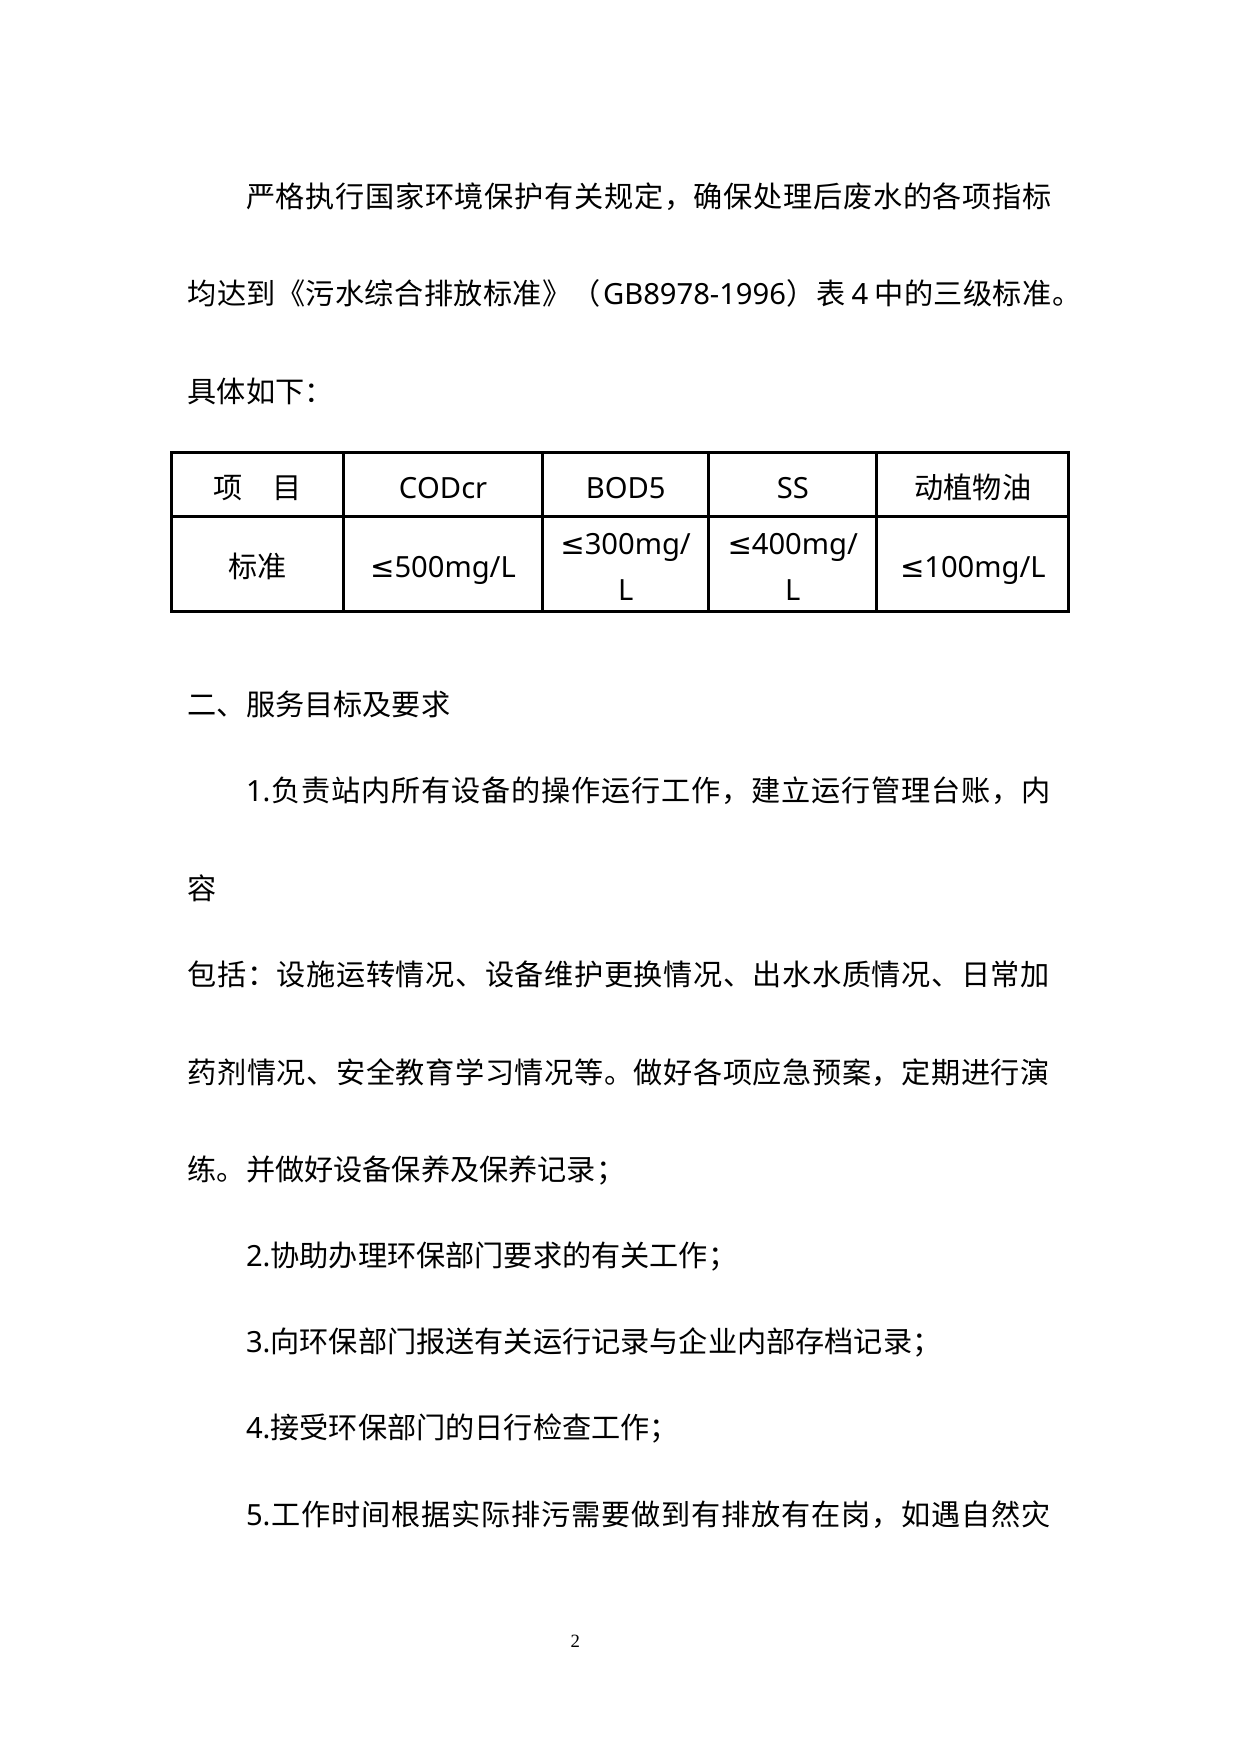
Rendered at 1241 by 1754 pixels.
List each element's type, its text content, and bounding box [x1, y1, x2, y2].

table_header CODcr [345, 454, 541, 515]
list 1.负责站内所有设备的操作运行工作，建立运行管理台账，内容 [187, 757, 1053, 919]
table_header SS [710, 454, 875, 515]
list 2.协助办理环保部门要求的有关工作； [187, 1222, 1053, 1287]
table_cell ≤400mg/L [710, 518, 875, 609]
list 包括：设施运转情况、设备维护更换情况、出水水质情况、日常加药剂情况、安全教育学习情况等。做好各项应急预案，定期进行演练。并做好设备保养及保养记录； [187, 940, 1053, 1200]
text 严格执行国家环境保护有关规定，确保处理后废水的各项指标均达到《污水综合排放标准》（GB8978-1996）表4中的三级标准。具体如下： [187, 162, 1053, 422]
list 二、服务目标及要求 [187, 613, 1053, 736]
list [187, 1480, 1053, 1545]
table_cell ≤100mg/L [878, 518, 1067, 609]
list 3.向环保部门报送有关运行记录与企业内部存档记录； [187, 1308, 1053, 1373]
table_header BOD5 [544, 454, 707, 515]
list 4.接受环保部门的日行检查工作； [187, 1394, 1053, 1459]
table_header 项 目 [173, 454, 342, 515]
table_cell ≤500mg/L [345, 518, 541, 609]
table_cell 标准 [173, 518, 342, 609]
table_cell ≤300mg/L [544, 518, 707, 609]
table_header 动植物油 [878, 454, 1067, 515]
